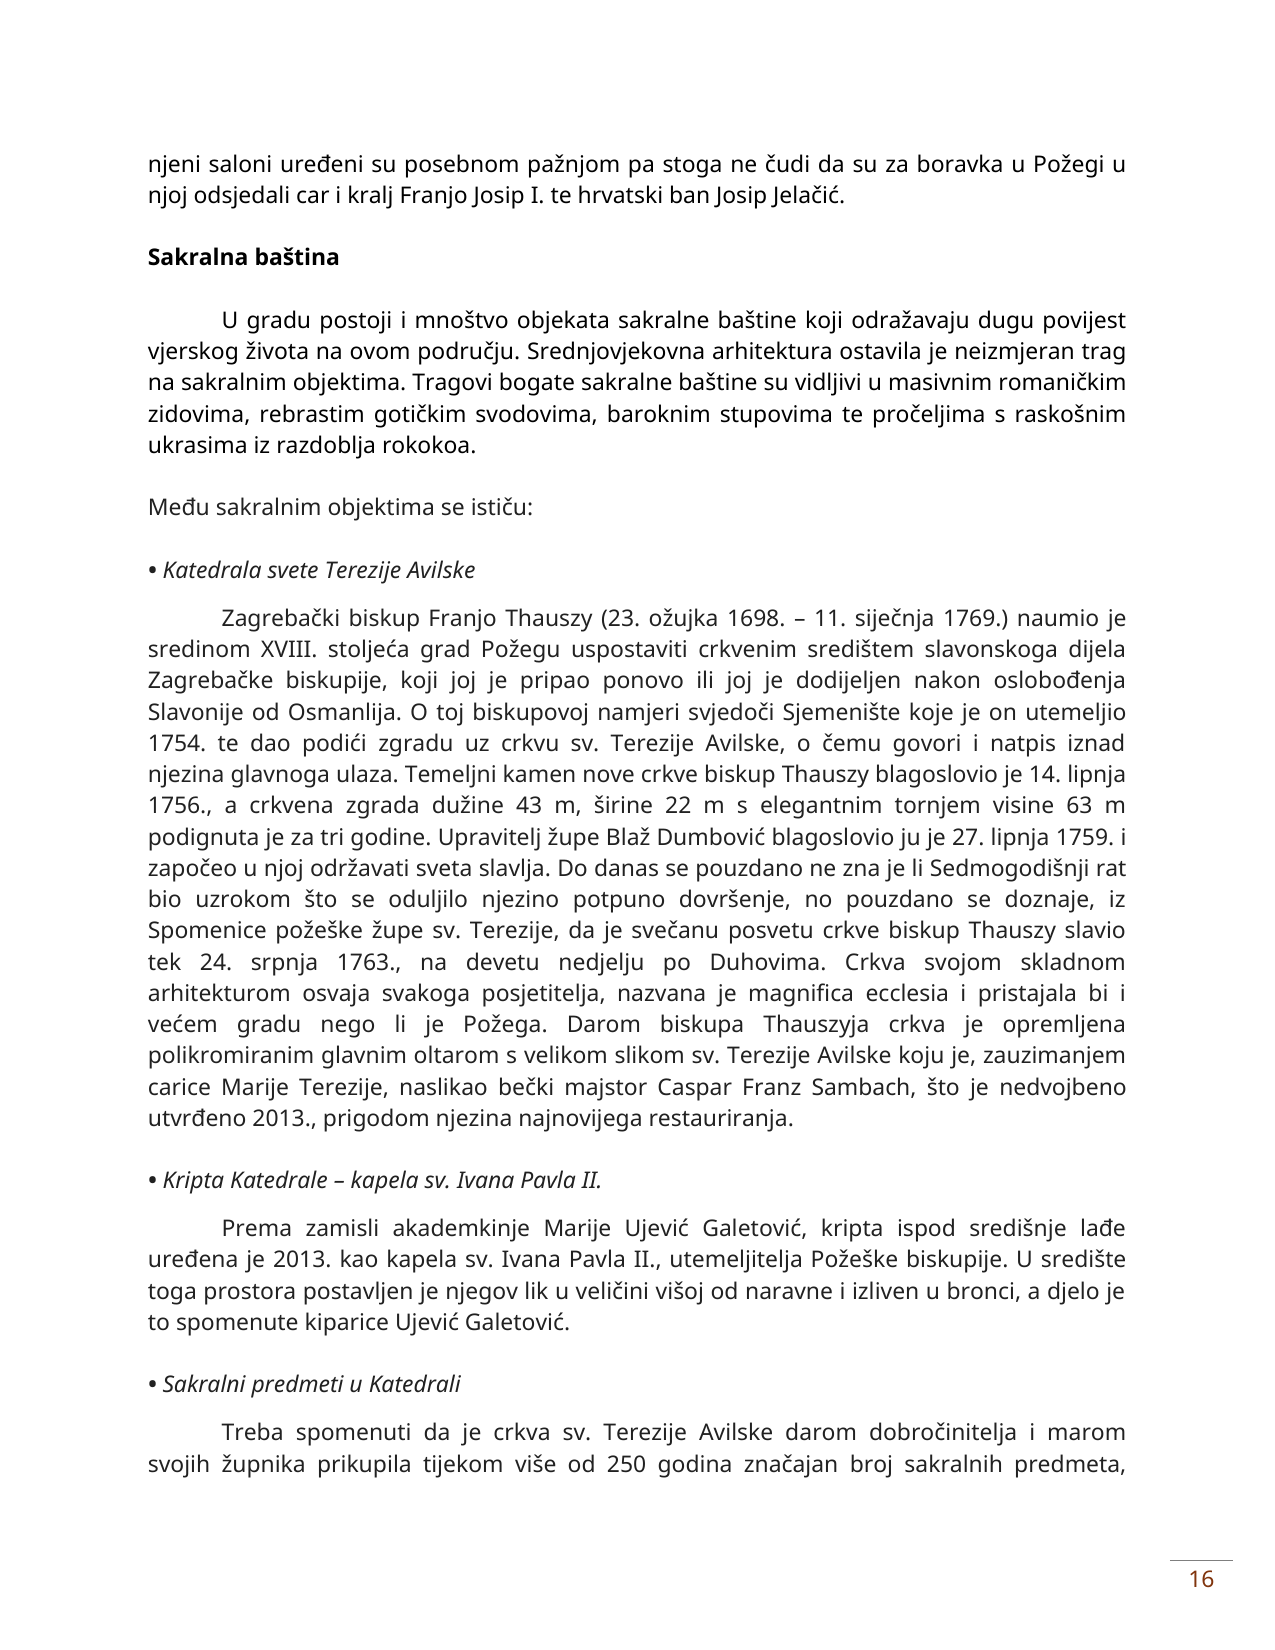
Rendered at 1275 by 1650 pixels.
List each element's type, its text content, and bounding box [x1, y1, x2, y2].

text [148, 1416, 1127, 1479]
text Zagrebački biskup Franjo Thauszy (23. ožujka 1698. – 11. siječnja 1769.) naumio je sredinom XVIII. stoljeća grad Požegu uspostaviti crkvenim središtem slavonskoga dijela Zagrebačke biskupije, koji joj je pripao ponovo ili joj je dodijeljen nakon oslobođenja Slavonije od Osmanlija. O toj biskupovoj namjeri svjedoči Sjemenište koje je on utemeljio 1754. te dao podići zgradu uz crkvu sv. Terezije Avilske, o čemu govori i natpis iznad njezina glavnoga ulaza. Temeljni kamen nove crkve biskup Thauszy blagoslovio je 14. lipnja 1756., a crkvena zgrada dužine 43 m, širine 22 m s elegantnim tornjem visine 63 m podignuta je za tri godine. Upravitelj župe Blaž Dumbović blagoslovio ju je 27. lipnja 1759. i započeo u njoj održavati sveta slavlja. Do danas se pouzdano ne zna je li Sedmogodišnji rat bio uzrokom što se oduljilo njezino potpuno dovršenje, no pouzdano se doznaje, iz Spomenice požeške župe sv. Terezije, da je svečanu posvetu crkve biskup Thauszy slavio tek 24. srpnja 1763., na devetu nedjelju po Duhovima. Crkva svojom skladnom arhitekturom osvaja svakoga posjetitelja, nazvana je magnifica ecclesia i pristajala bi i većem gradu nego li je Požega. Darom biskupa Thauszyja crkva je opremljena polikromiranim glavnim oltarom s velikom slikom sv. Terezije Avilske koju je, zauzimanjem carice Marije Terezije, naslikao bečki majstor Caspar Franz Sambach, što je nedvojbeno utvrđeno 2013., prigodom njezina najnovijega restauriranja. [148, 602, 1127, 1133]
text Prema zamisli akademkinje Marije Ujević Galetović, kripta ispod središnje lađe uređena je 2013. kao kapela sv. Ivana Pavla II., utemeljitelja Požeške biskupije. U središte toga prostora postavljen je njegov lik u veličini višoj od naravne i izliven u bronci, a djelo je to spomenute kiparice Ujević Galetović. [148, 1212, 1127, 1337]
text • Kripta Katedrale – kapela sv. Ivana Pavla II. [148, 1164, 1127, 1196]
text U gradu postoji i mnoštvo objekata sakralne baštine koji odražavaju dugu povijest vjerskog života na ovom području. Srednjovjekovna arhitektura ostavila je neizmjeran trag na sakralnim objektima. Tragovi bogate sakralne baštine su vidljivi u masivnim romaničkim zidovima, rebrastim gotičkim svodovima, baroknim stupovima te pročeljima s raskošnim ukrasima iz razdoblja rokokoa. [148, 304, 1127, 460]
text • Katedrala svete Terezije Avilske [148, 554, 1127, 585]
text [148, 148, 1127, 210]
text Među sakralnim objektima se ističu: [148, 491, 1127, 523]
text • Sakralni predmeti u Katedrali [148, 1368, 1127, 1400]
text Sakralna baština [148, 241, 1127, 273]
